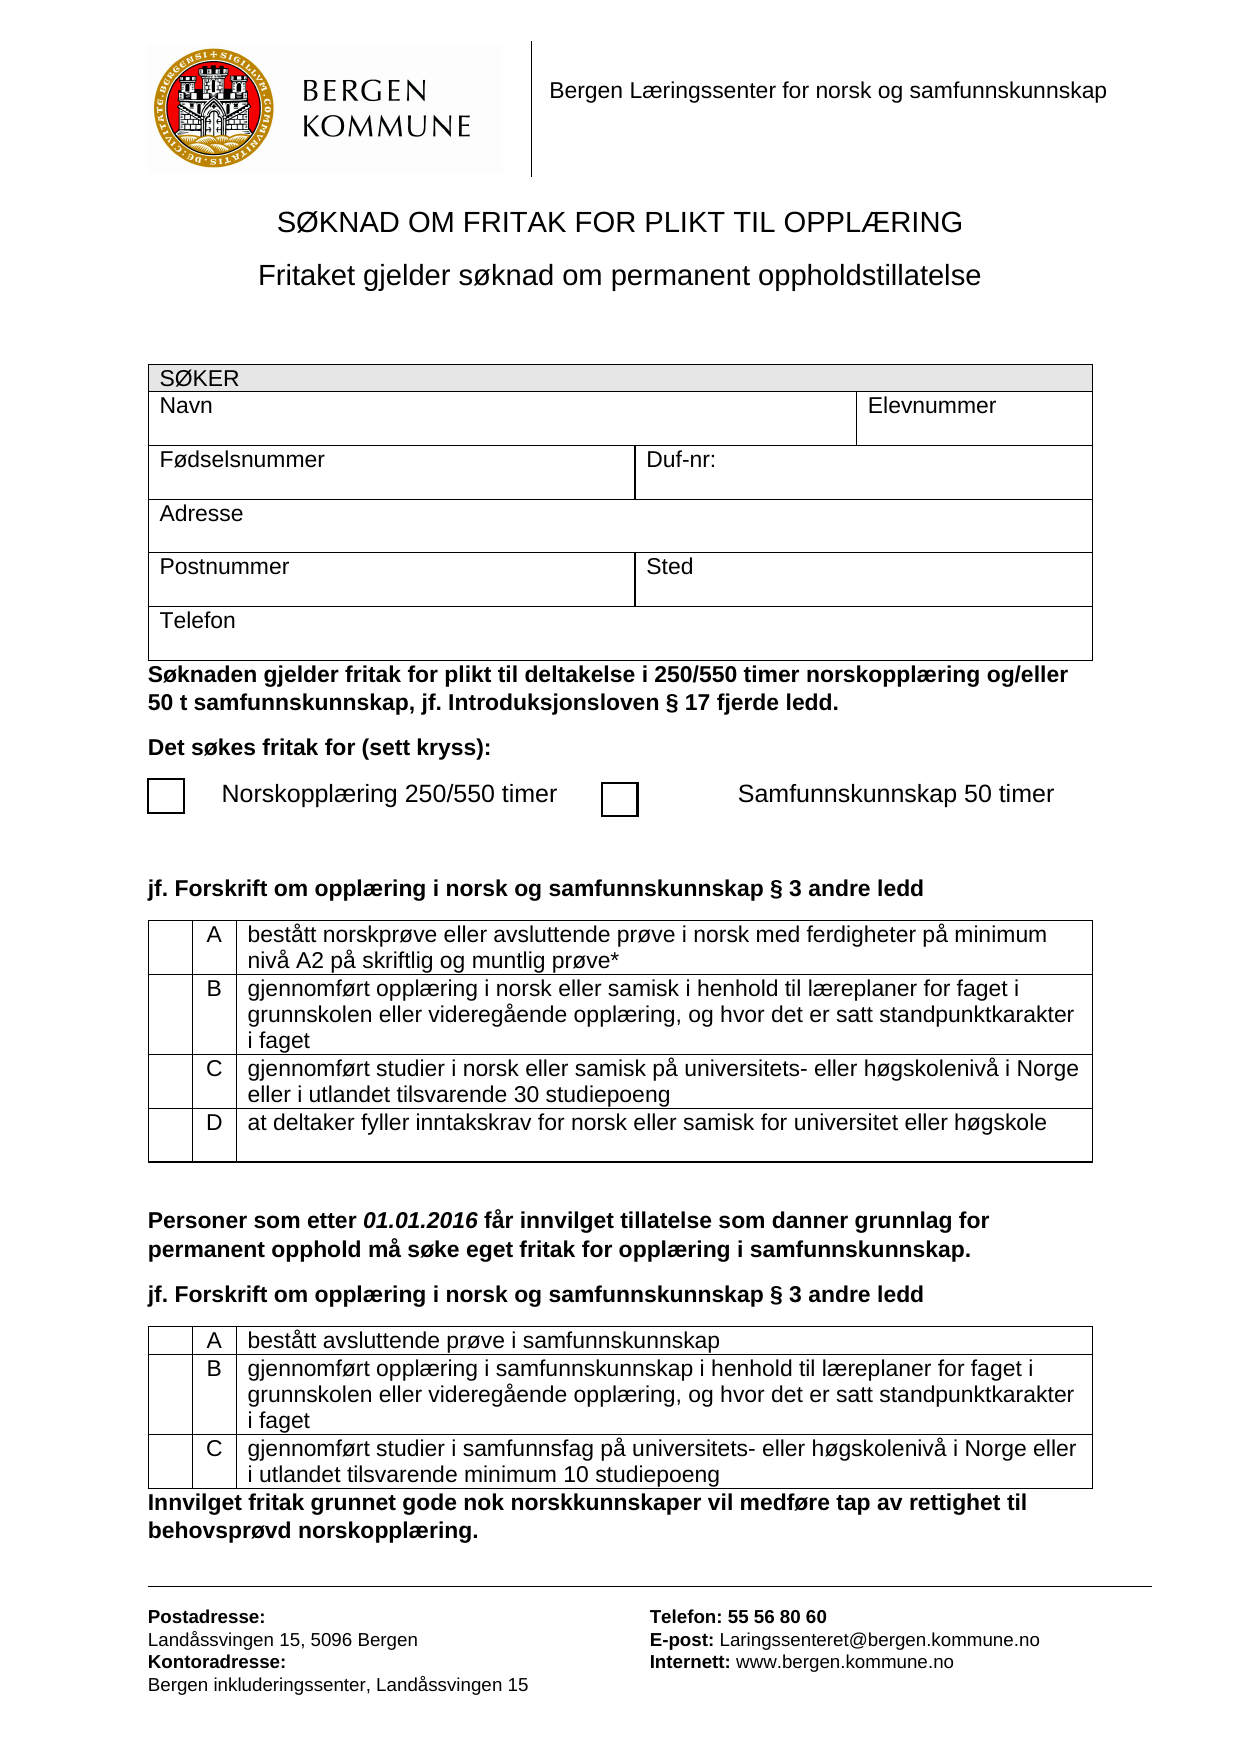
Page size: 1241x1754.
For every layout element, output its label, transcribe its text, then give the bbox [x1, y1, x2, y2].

text Det søkes fritak for (sett kryss): [148, 734, 1093, 761]
text SØKNAD OM FRITAK FOR PLIKT TIL OPPLÆRING [148, 205, 1093, 239]
text jf. Forskrift om opplæring i norsk og samfunnskunnskap § 3 andre ledd [148, 1281, 1093, 1307]
table_cell B [193, 975, 236, 1054]
table_cell [149, 1055, 192, 1108]
table_header [149, 1327, 192, 1353]
table_header SØKER [149, 365, 1092, 391]
table_header A [193, 921, 236, 974]
table_header [149, 921, 192, 974]
text jf. Forskrift om opplæring i norsk og samfunnskunnskap § 3 andre ledd [148, 875, 1093, 901]
table_cell [149, 1355, 192, 1434]
table_header A [193, 1327, 236, 1353]
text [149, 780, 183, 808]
table_header bestått norskprøve eller avsluttende prøve i norsk med ferdigheter på minimum nivå A2 på skriftlig og muntlig prøve* [237, 921, 1092, 974]
table_cell [149, 1435, 192, 1487]
table_cell Adresse [149, 500, 1092, 552]
text Fritaket gjelder søknad om permanent oppholdstillatelse [148, 258, 1093, 292]
table_cell B [193, 1355, 236, 1434]
table_cell gjennomført opplæring i samfunnskunnskap i henhold til læreplaner for faget i grunnskolen eller videregående opplæring, og hvor det er satt standpunktkarakter i faget [237, 1355, 1092, 1434]
table_cell Navn [149, 392, 856, 445]
table_cell [149, 1109, 192, 1161]
table_cell [149, 975, 192, 1054]
table_cell C [193, 1435, 236, 1487]
picture [147, 44, 503, 174]
text Innvilget fritak grunnet gode nok norskkunnskaper vil medføre tap av rettighet til behovsprøvd norskopplæring. [148, 1489, 1093, 1543]
table_cell at deltaker fyller inntakskrav for norsk eller samisk for universitet eller høgskole [237, 1109, 1092, 1161]
table_cell gjennomført opplæring i norsk eller samisk i henhold til læreplaner for faget i grunnskolen eller videregående opplæring, og hvor det er satt standpunktkarakter i faget [237, 975, 1092, 1054]
table_cell Fødselsnummer [149, 446, 634, 498]
table_header bestått avsluttende prøve i samfunnskunnskap [237, 1327, 1092, 1353]
text Personer som etter 01.01.2016 får innvilget tillatelse som danner grunnlag for permanent opphold må søke eget fritak for opplæring i samfunnskunnskap. [148, 1207, 1093, 1262]
table_cell Telefon [149, 607, 1092, 660]
text Norskopplæring 250/550 timer Samfunnskunnskap 50 timer [185, 779, 1093, 808]
table_cell Elevnummer [857, 392, 1092, 445]
text Søknaden gjelder fritak for plikt til deltakelse i 250/550 timer norskopplæring og/eller 50 t samfunnskunnskap, jf. Introduksjonsloven § 17 fjerde ledd. [148, 661, 1093, 716]
table_cell D [193, 1109, 236, 1161]
table_cell Sted [636, 553, 1092, 606]
table_cell gjennomført studier i norsk eller samisk på universitets- eller høgskolenivå i Norge eller i utlandet tilsvarende 30 studiepoeng [237, 1055, 1092, 1108]
table_cell Duf-nr: [636, 446, 1092, 498]
table_cell C [193, 1055, 236, 1108]
table_cell gjennomført studier i samfunnsfag på universitets- eller høgskolenivå i Norge eller i utlandet tilsvarende minimum 10 studiepoeng [237, 1435, 1092, 1487]
table_cell Postnummer [149, 553, 634, 606]
